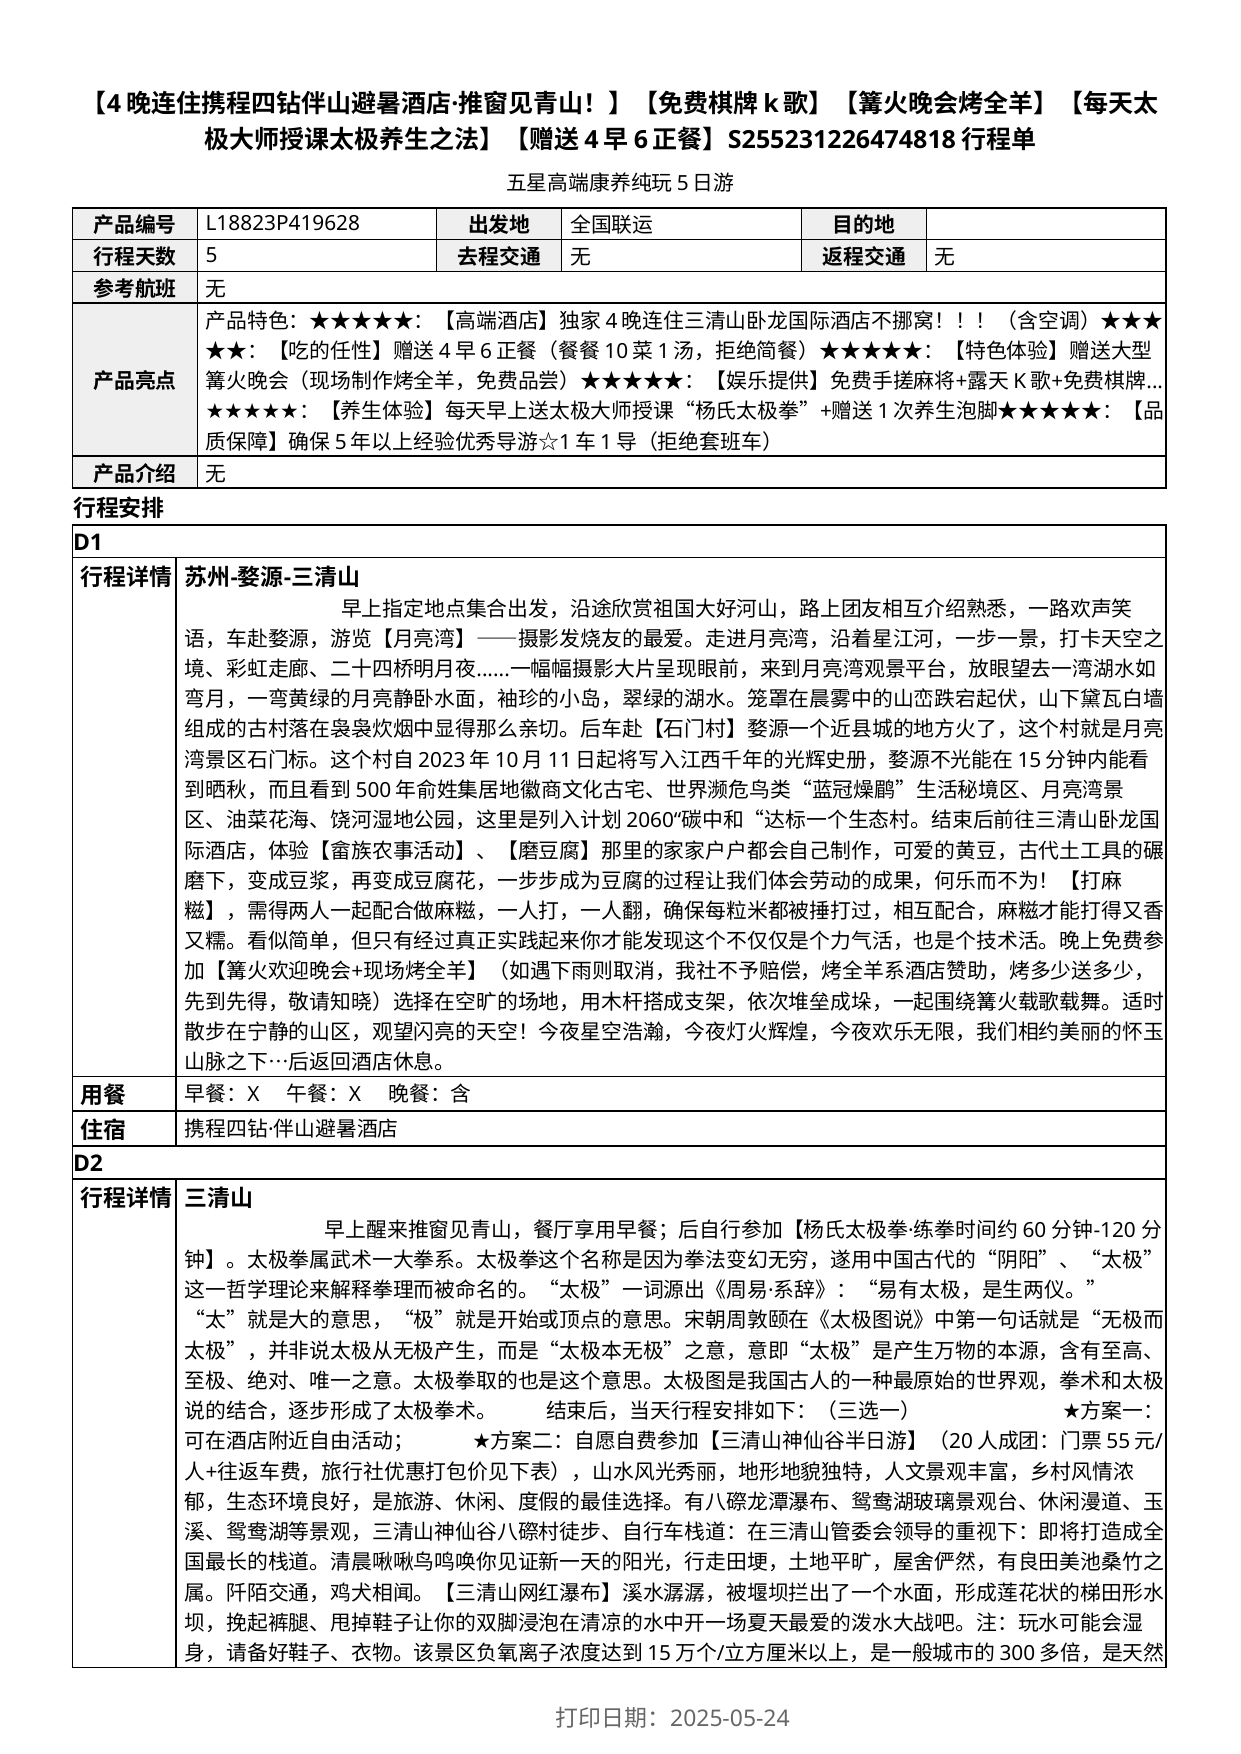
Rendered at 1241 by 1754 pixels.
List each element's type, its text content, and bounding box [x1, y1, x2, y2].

table_header 产品编号 [73, 209, 197, 239]
table_header D1 [73, 526, 1165, 557]
table_cell 无 [198, 457, 1165, 487]
table_cell 行程天数 [73, 240, 197, 271]
table_header 全国联运 [562, 209, 801, 239]
table_cell 5 [198, 240, 436, 271]
table_header L18823P419628 [198, 209, 436, 239]
table_cell D2 [73, 1147, 1165, 1178]
table_cell 行程详情 [73, 558, 175, 1076]
table_cell 早餐：X 午餐：X 晚餐：含 [177, 1077, 1165, 1110]
text 【4晚连住携程四钻伴山避暑酒店·推窗见青山！】【免费棋牌k歌】【篝火晚会烤全羊】【每天太极大师授课太极养生之法】【赠送4早6正餐】S255231226474818行程单 [73, 83, 1167, 156]
table_cell 返程交通 [802, 240, 926, 271]
table_cell 携程四钻·伴山避暑酒店 [177, 1112, 1165, 1145]
table_cell 去程交通 [437, 240, 561, 271]
text 行程安排 [73, 490, 1167, 523]
table_cell 无 [927, 240, 1165, 271]
table_cell 产品介绍 [73, 457, 197, 487]
table_header [927, 209, 1165, 239]
table_cell 产品亮点 [73, 304, 197, 455]
table_cell 无 [198, 272, 1165, 302]
table_cell 用餐 [73, 1077, 175, 1110]
table_cell 产品特色： [198, 304, 1165, 455]
table_cell 行程详情 [73, 1180, 175, 1667]
table_cell 苏州-婺源-三清山 [177, 558, 1165, 1076]
table_cell 无 [562, 240, 801, 271]
table_cell 参考航班 [73, 272, 197, 302]
table_cell 住宿 [73, 1112, 175, 1145]
table_cell 三清山 [177, 1180, 1165, 1667]
text 五星高端康养纯玩5日游 [73, 166, 1167, 197]
table_header 出发地 [437, 209, 561, 239]
table_header 目的地 [802, 209, 926, 239]
